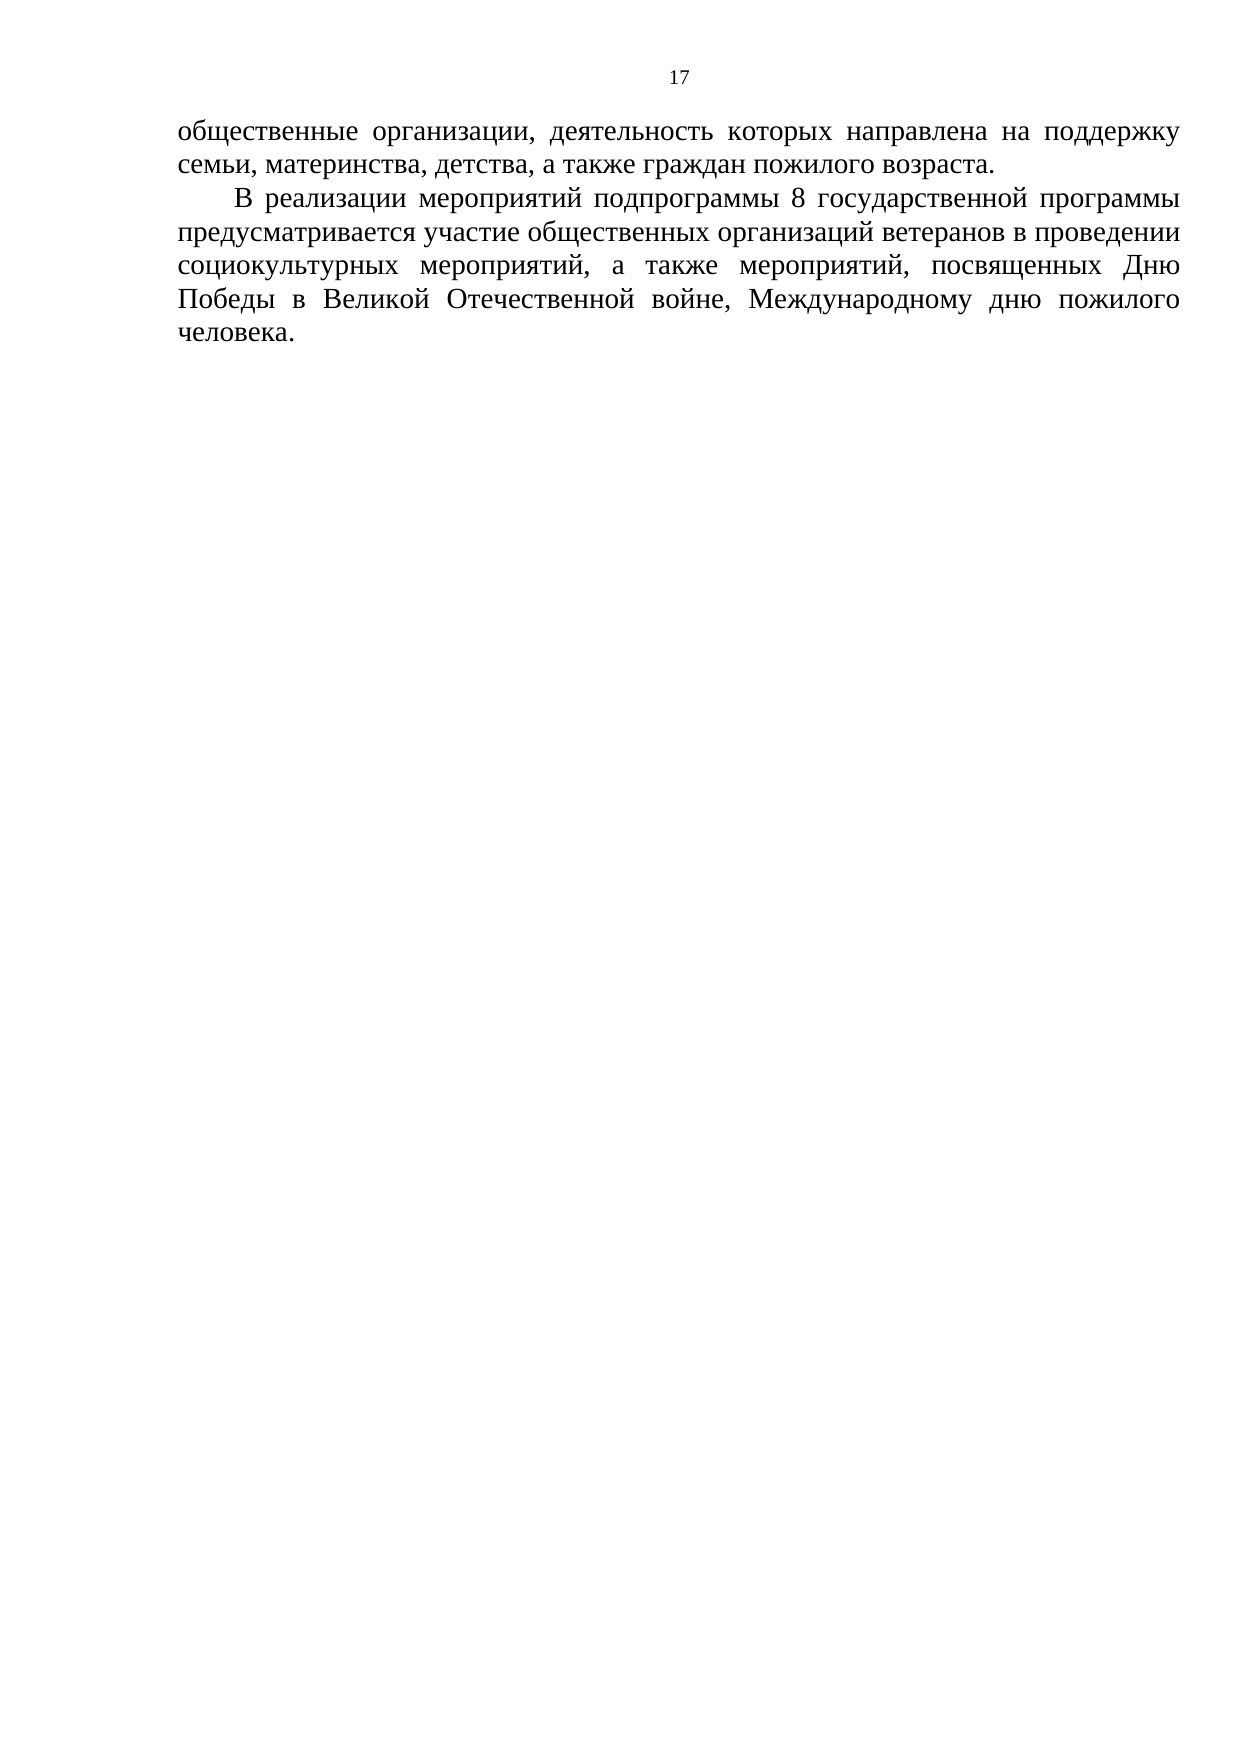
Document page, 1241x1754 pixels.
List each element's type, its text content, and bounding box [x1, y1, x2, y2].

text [177, 113, 1181, 180]
text В реализации мероприятий подпрограммы 8 государственной программы предусматривается участие общественных организаций ветеранов в проведении социокультурных мероприятий, а также мероприятий, посвященных Дню Победы в Великой Отечественной войне, Международному дню пожилого человека. [177, 180, 1181, 348]
